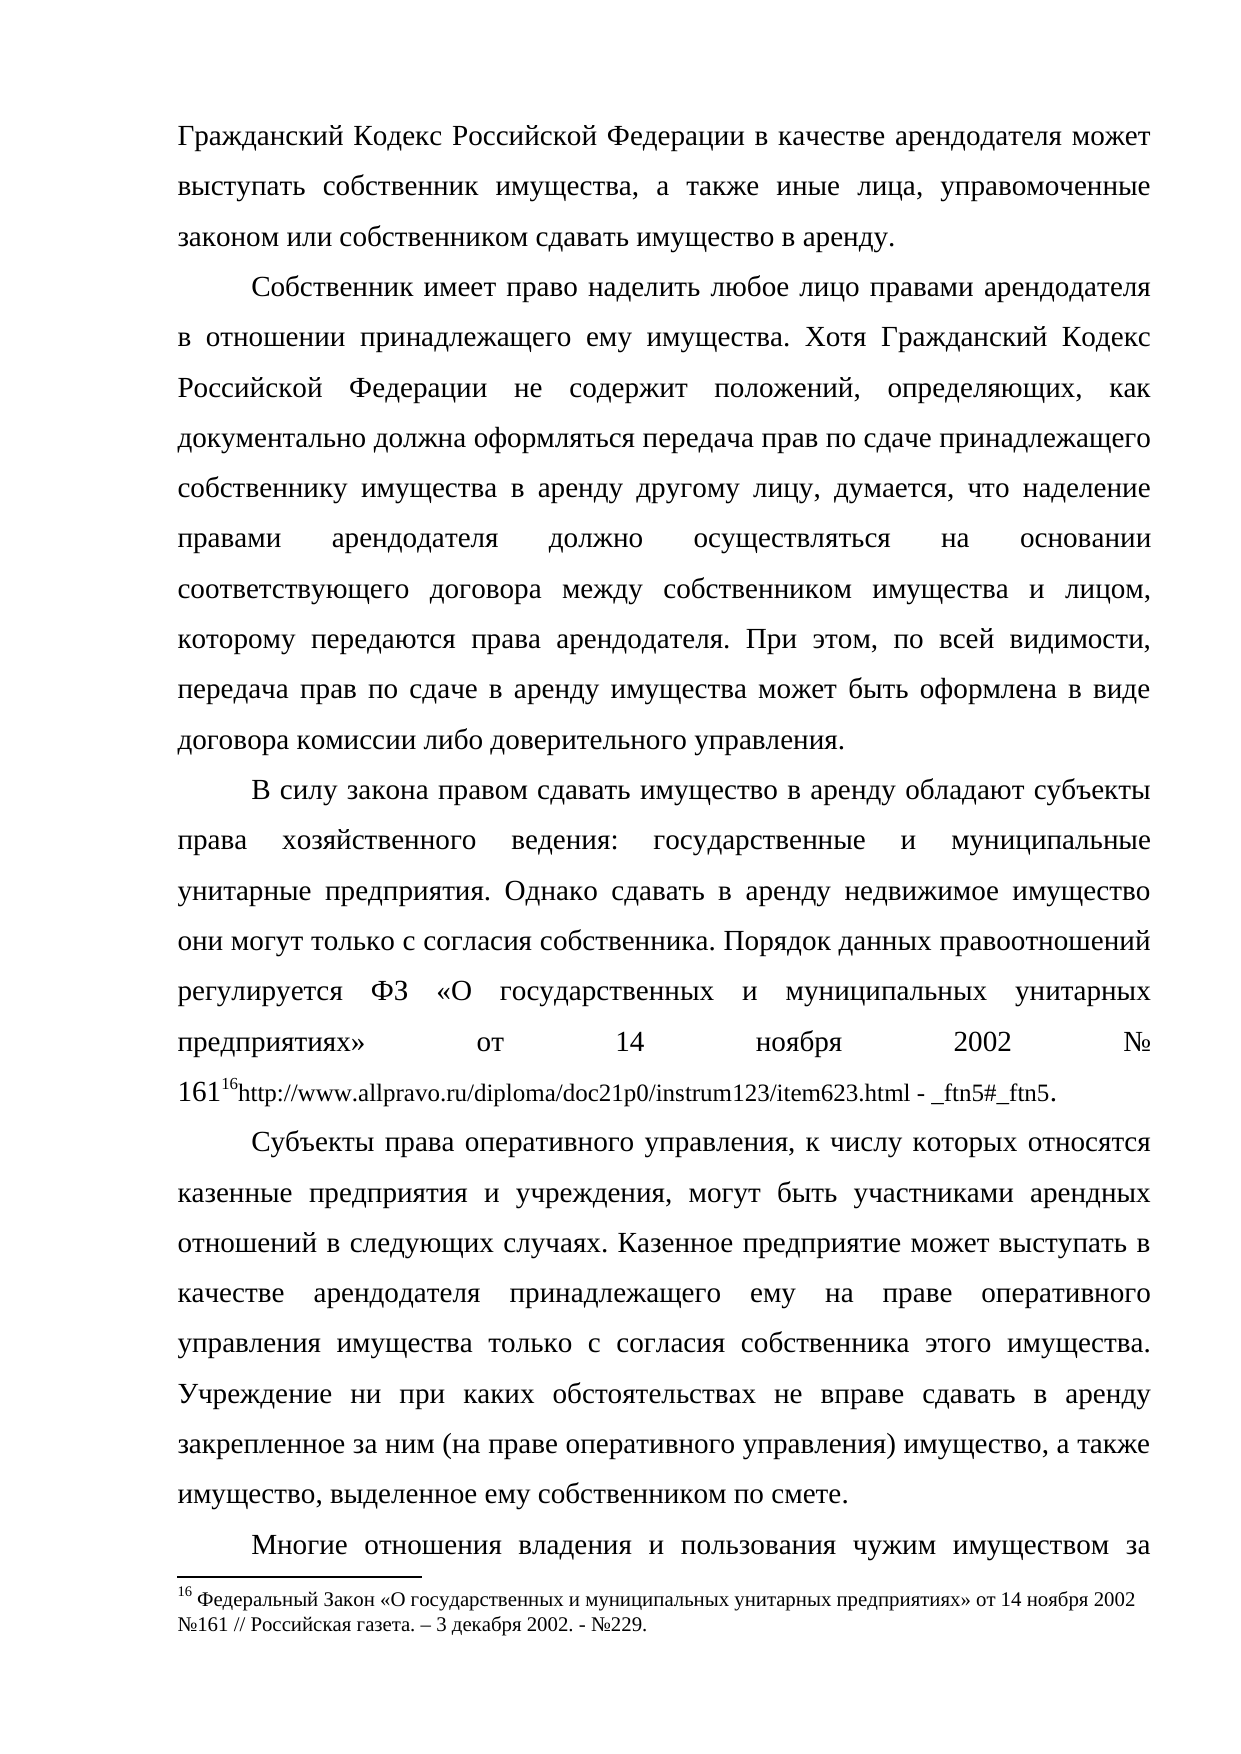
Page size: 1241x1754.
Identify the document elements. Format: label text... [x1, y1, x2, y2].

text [177, 1527, 1152, 1560]
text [177, 118, 1152, 252]
text Субъекты права оперативного управления, к числу которых относятся казенные предприятия и учреждения, могут быть участниками арендных отношений в следующих случаях. Казенное предприятие может выступать в качестве арендодателя принадлежащего ему на праве оперативного управления имущества только с согласия собственника этого имущества. Учреждение ни при каких обстоятельствах не вправе сдавать в аренду закрепленное за ним (на праве оперативного управления) имущество, а также имущество, выделенное ему собственником по смете. [177, 1124, 1152, 1510]
text В силу закона правом сдавать имущество в аренду обладают субъекты права хозяйственного ведения: государственные и муниципальные унитарные предприятия. Однако сдавать в аренду недвижимое имущество они могут только с согласия собственника. Порядок данных правоотношений регулируется ФЗ «О государственных и муниципальных унитарных предприятиях» от 14 ноября 2002 № 161http://www.allpravo.ru/diploma/doc21p0/instrum123/item623.html - _ftn5#_ftn5. [177, 772, 1152, 1108]
text Собственник имеет право наделить любое лицо правами арендодателя в отношении принадлежащего ему имущества. Хотя Гражданский Кодекс Российской Федерации не содержит положений, определяющих, как документально должна оформляться передача прав по сдаче принадлежащего собственнику имущества в аренду другому лицу, думается, что наделение правами арендодателя должно осуществляться на основании соответствующего договора между собственником имущества и лицом, которому передаются права арендодателя. При этом, по всей видимости, передача прав по сдаче в аренду имущества может быть оформлена в виде договора комиссии либо доверительного управления. [177, 269, 1152, 755]
